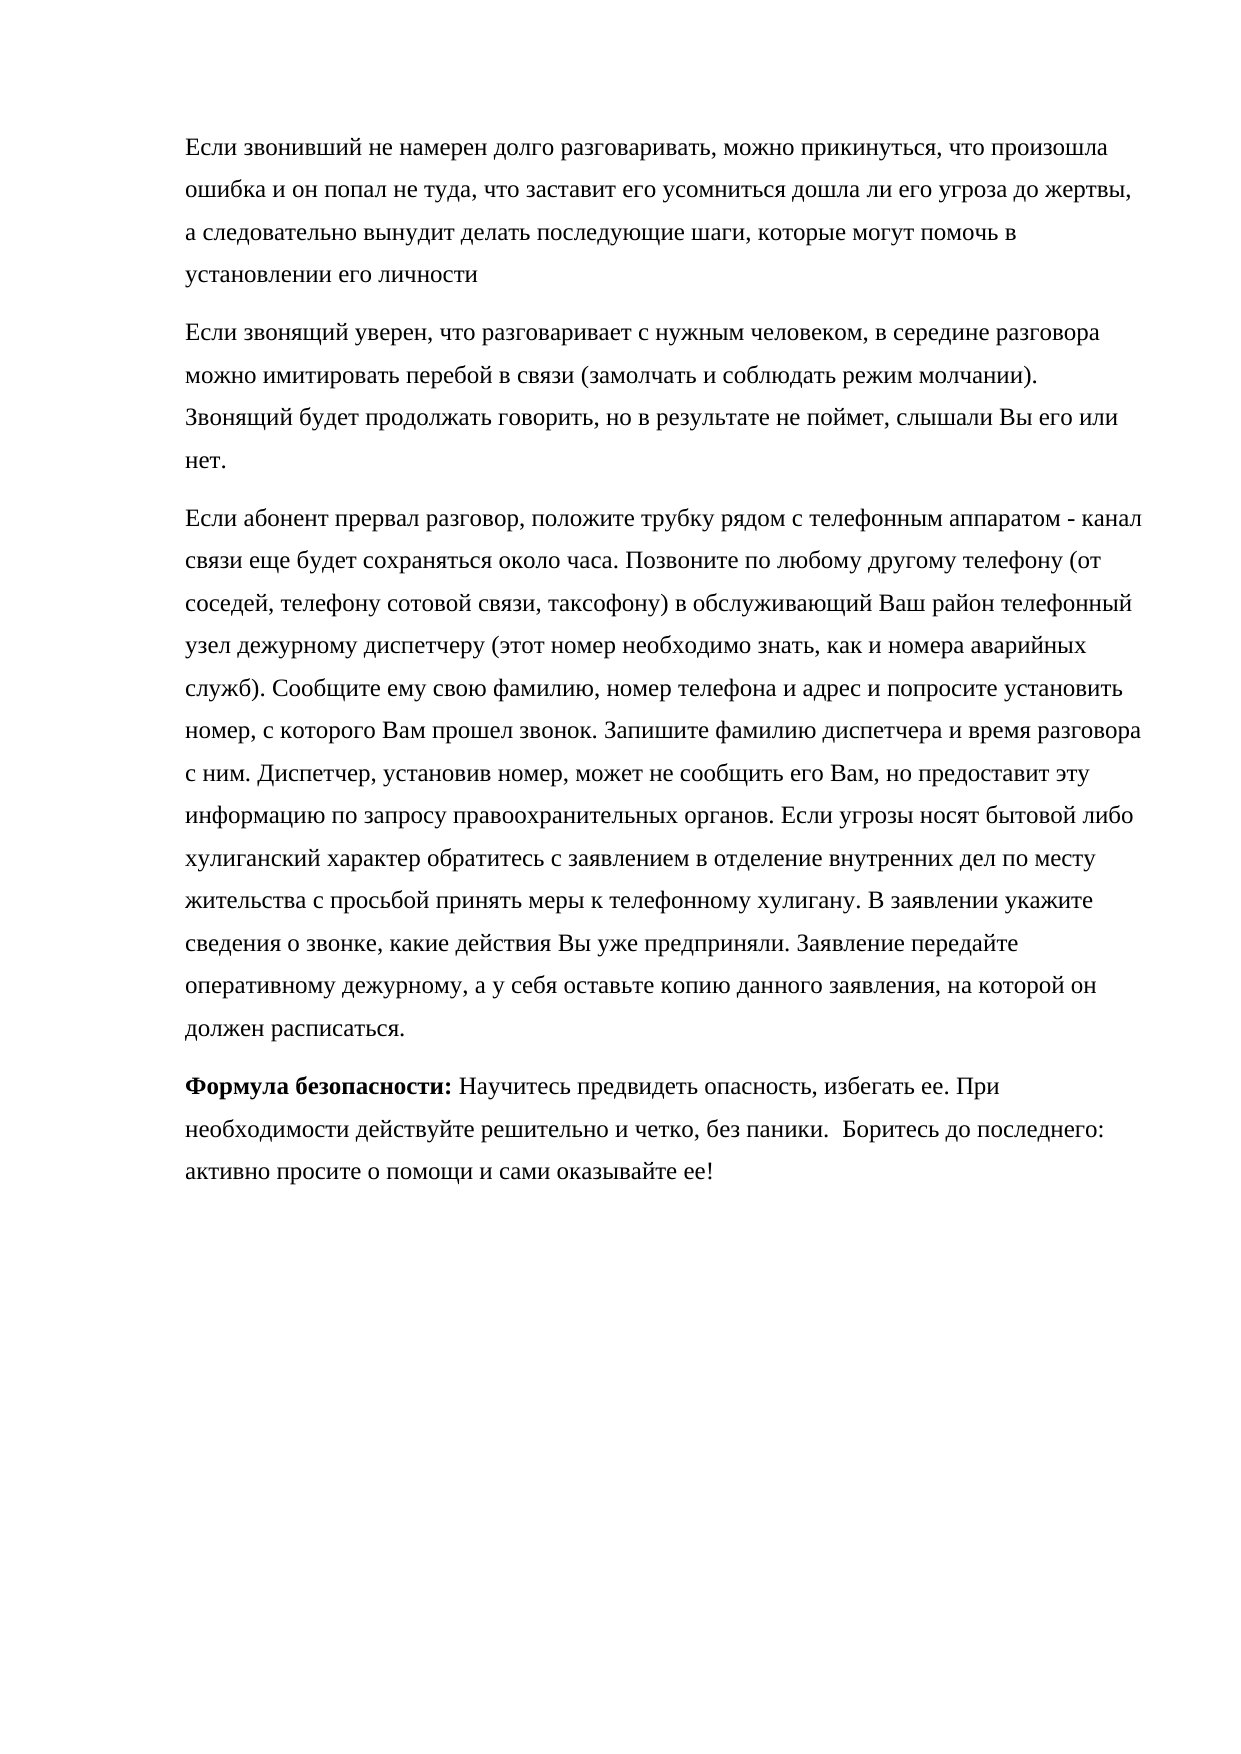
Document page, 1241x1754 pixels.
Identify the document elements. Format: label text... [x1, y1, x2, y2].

text Если звонивший не намерен долго разговаривать, можно прикинуться, что произошла ошибка и он попал не туда, что заставит его усомниться дошла ли его угроза до жертвы, а следовательно вынудит делать последующие шаги, которые могут помочь в установлении его личности [185, 118, 1144, 288]
text Если звонящий уверен, что разговаривает с нужным человеком, в середине разговора можно имитировать перебой в связи (замолчать и соблюдать режим молчании). Звонящий будет продолжать говорить, но в результате не поймет, слышали Вы его или нет. [185, 304, 1144, 474]
text Если абонент прервал разговор, положите трубку рядом с телефонным аппаратом - канал связи еще будет сохраняться около часа. Позвоните по любому другому телефону (от соседей, телефону сотовой связи, таксофону) в обслуживающий Ваш район телефонный узел дежурному диспетчеру (этот номер необходимо знать, как и номера аварийных служб). Сообщите ему свою фамилию, номер телефона и адрес и попросите установить номер, с которого Вам прошел звонок. Запишите фамилию диспетчера и время разговора с ним. Диспетчер, установив номер, может не сообщить его Вам, но предоставит эту информацию по запросу правоохранительных органов. Если угрозы носят бытовой либо хулиганский характер обратитесь с заявлением в отделение внутренних дел по месту жительства с просьбой принять меры к телефонному хулигану. В заявлении укажите сведения о звонке, какие действия Вы уже предприняли. Заявление передайте оперативному дежурному, а у себя оставьте копию данного заявления, на которой он должен расписаться. [185, 489, 1144, 1042]
text Формула безопасности: Научитесь предвидеть опасность, избегать ее. При необходимости действуйте решительно и четко, без паники. Боритесь до последнего: активно просите о помощи и сами оказывайте ее! [185, 1057, 1144, 1185]
